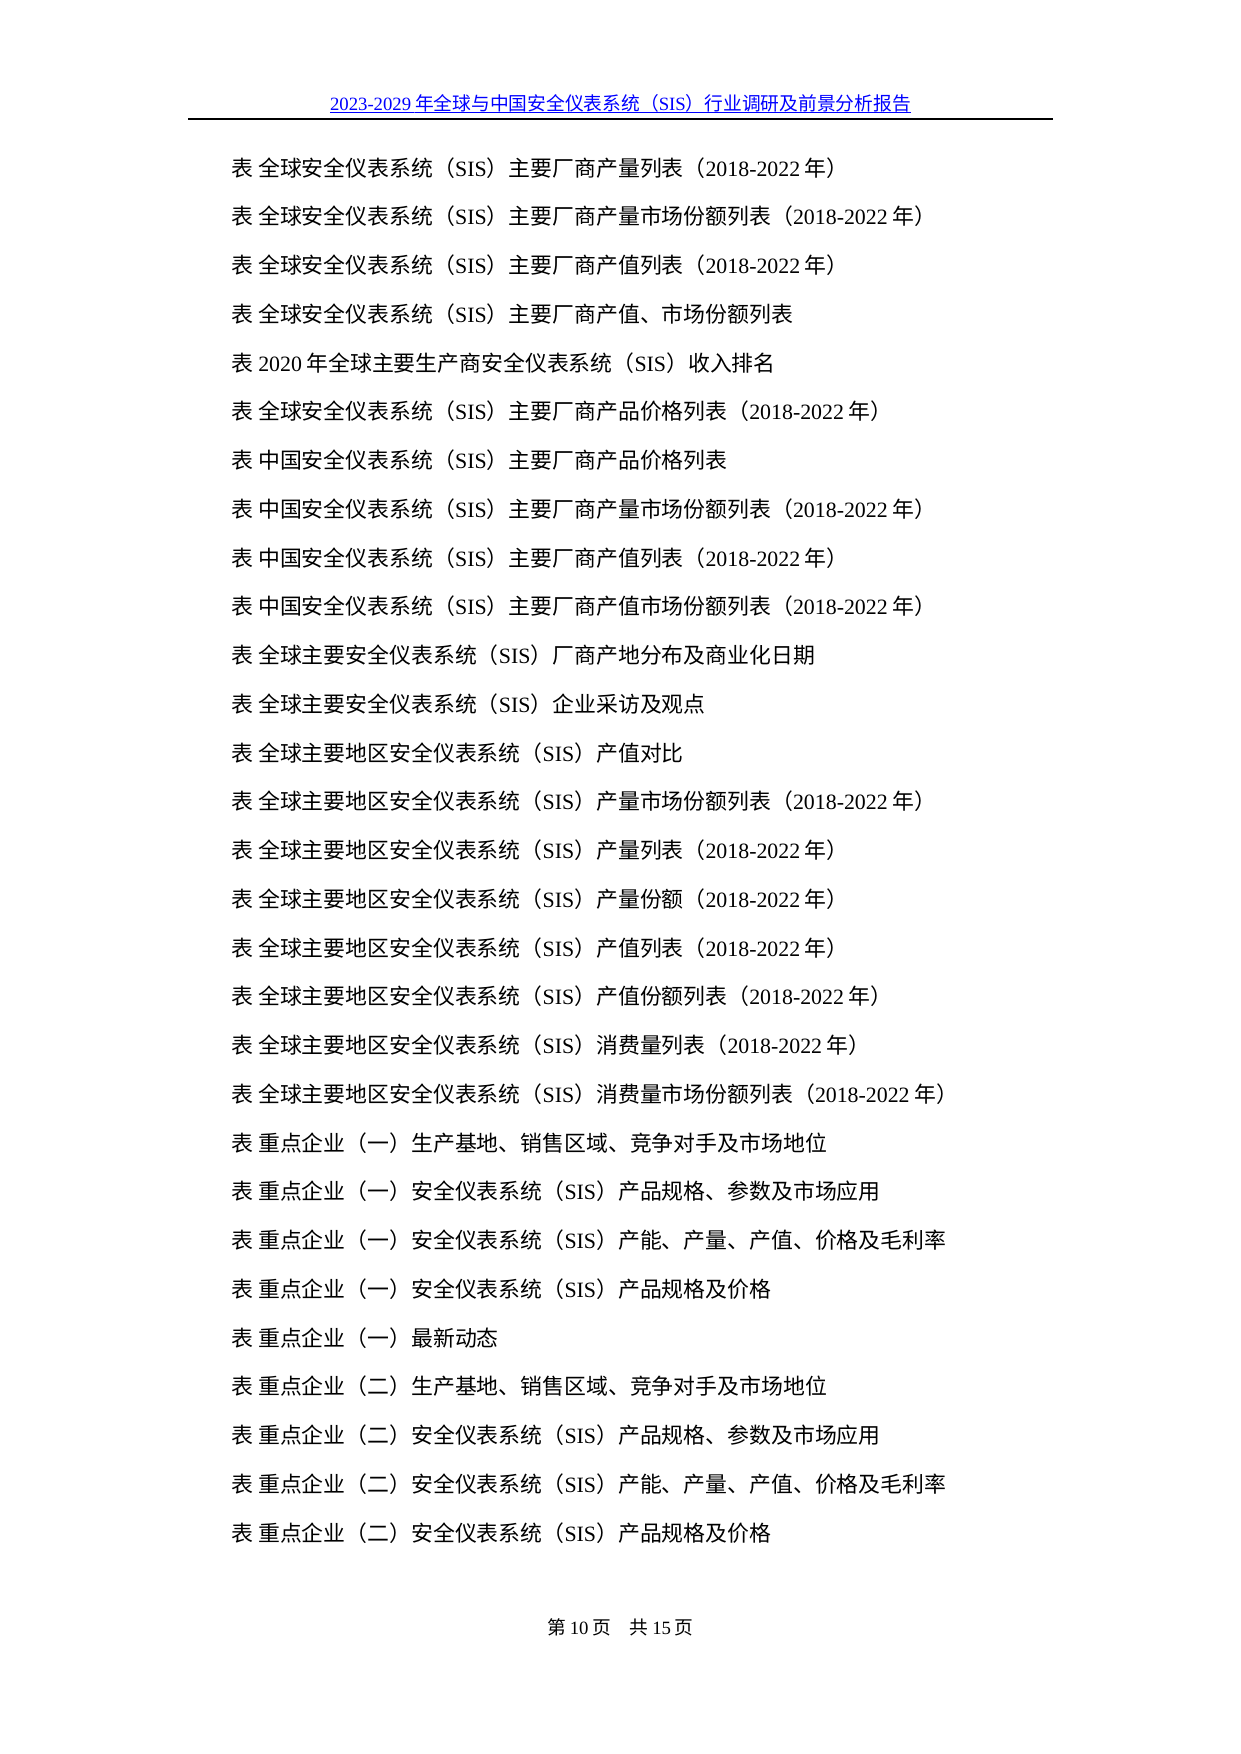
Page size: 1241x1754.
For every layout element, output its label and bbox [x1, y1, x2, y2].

text [187, 150, 1053, 1548]
